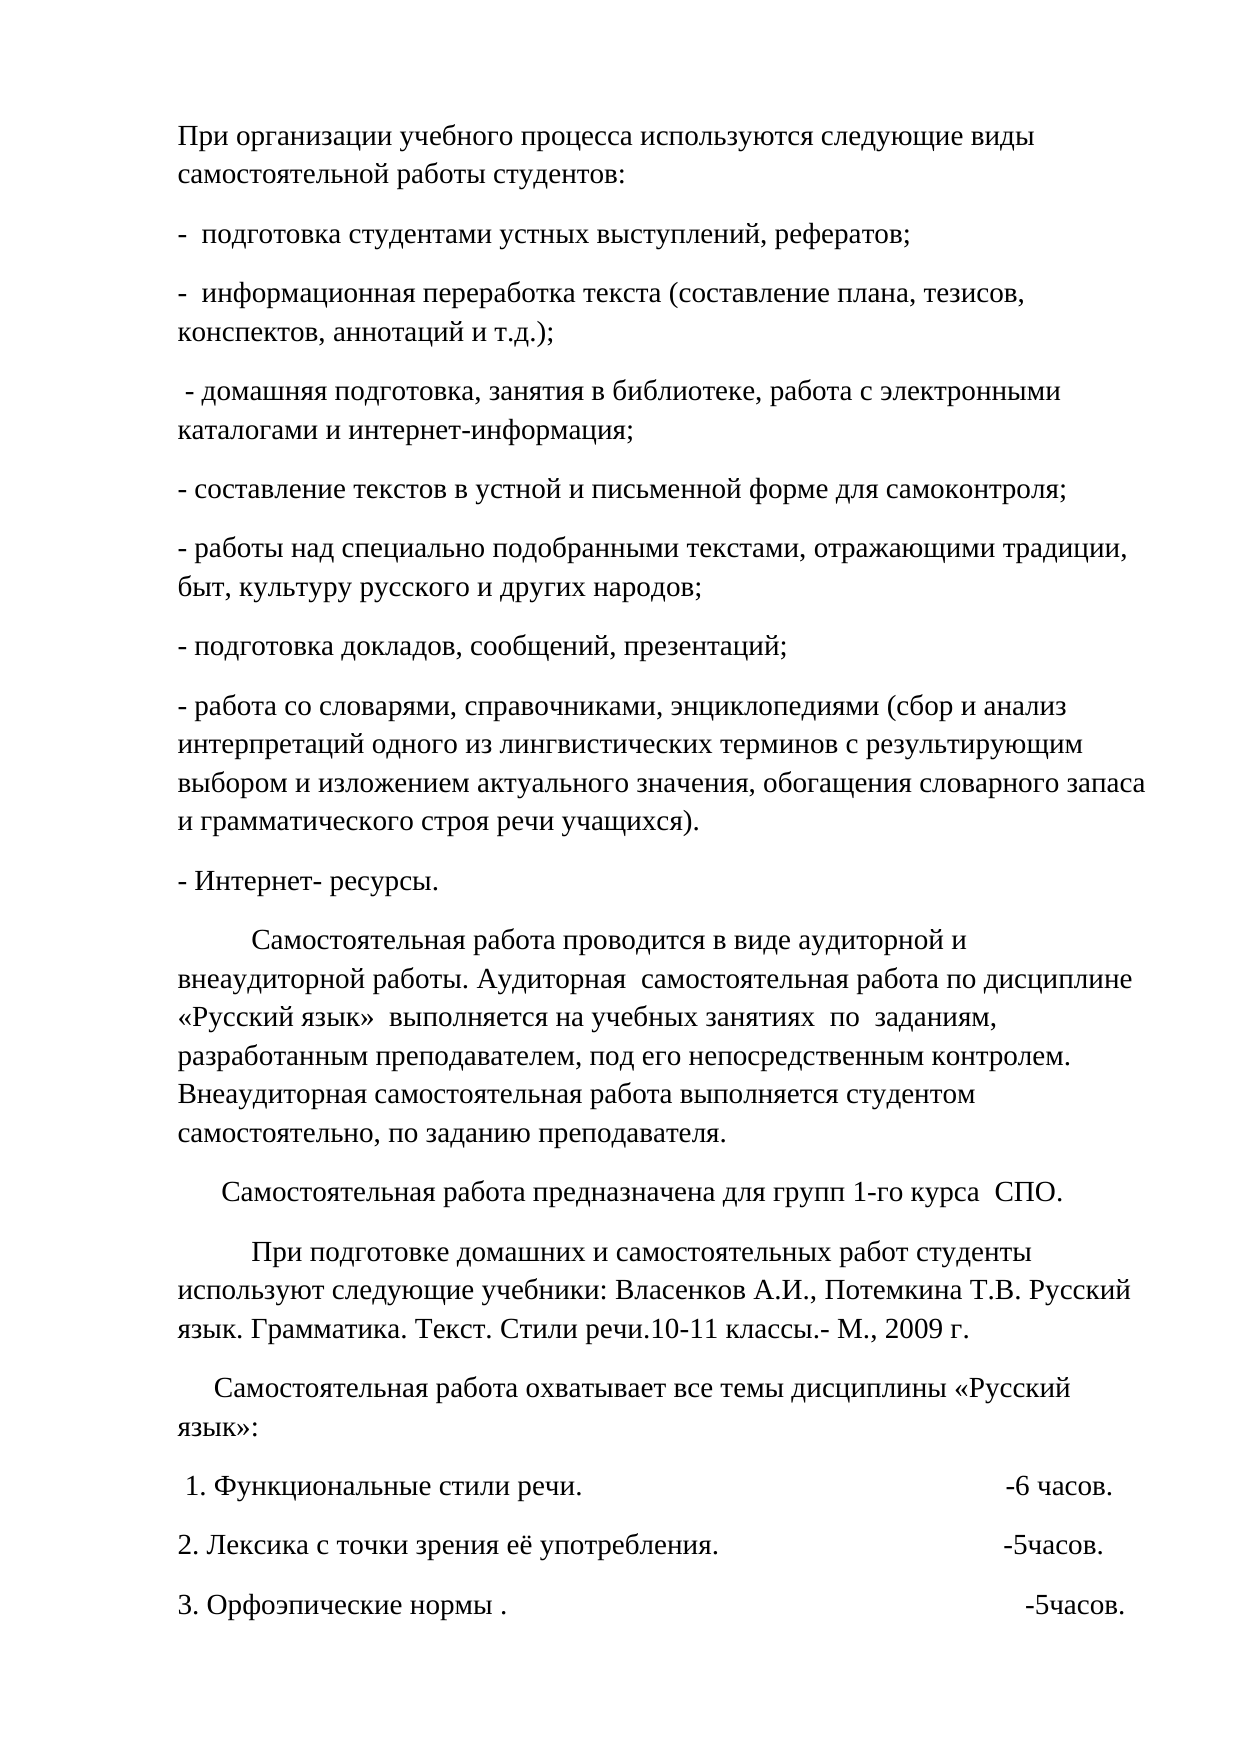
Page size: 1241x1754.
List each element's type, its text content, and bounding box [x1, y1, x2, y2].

text - Интернет- ресурсы. [177, 863, 1152, 896]
text - работа со словарями, справочниками, энциклопедиями (сбор и анализ интерпретаций одного из лингвистических терминов с результирующим выбором и изложением актуального значения, обогащения словарного запаса и грамматического строя речи учащихся). [177, 688, 1152, 837]
text - работы над специально подобранными текстами, отражающими традиции, быт, культуру русского и других народов; [177, 531, 1152, 603]
text Самостоятельная работа проводится в виде аудиторной и внеаудиторной работы. Аудиторная самостоятельная работа по дисциплине «Русский язык» выполняется на учебных занятиях по заданиям, разработанным преподавателем, под его непосредственным контролем. Внеаудиторная самостоятельная работа выполняется студентом самостоятельно, по заданию преподавателя. [177, 922, 1152, 1148]
text При организации учебного процесса используются следующие виды самостоятельной работы студентов: [177, 118, 1152, 190]
text - информационная переработка текста (составление плана, тезисов, конспектов, аннотаций и т.д.); [177, 275, 1152, 347]
text 2. Лексика с точки зрения её употребления. -5часов. [177, 1527, 1152, 1561]
text - домашняя подготовка, занятия в библиотеке, работа с электронными каталогами и интернет-информация; [177, 373, 1152, 445]
text Самостоятельная работа предназначена для групп 1-го курса СПО. [177, 1174, 1152, 1208]
text - составление текстов в устной и письменной форме для самоконтроля; [177, 471, 1152, 505]
text 3. Орфоэпические нормы . -5часов. [177, 1587, 1152, 1620]
text Самостоятельная работа охватывает все темы дисциплины «Русский язык»: [177, 1370, 1152, 1442]
text - подготовка студентами устных выступлений, рефератов; [177, 216, 1152, 249]
text 1. Функциональные стили речи. -6 часов. [177, 1468, 1152, 1502]
text - подготовка докладов, сообщений, презентаций; [177, 628, 1152, 662]
text При подготовке домашних и самостоятельных работ студенты используют следующие учебники: Власенков А.И., Потемкина Т.В. Русский язык. Грамматика. Текст. Стили речи.10-11 классы.- М., 2009 г. [177, 1234, 1152, 1344]
